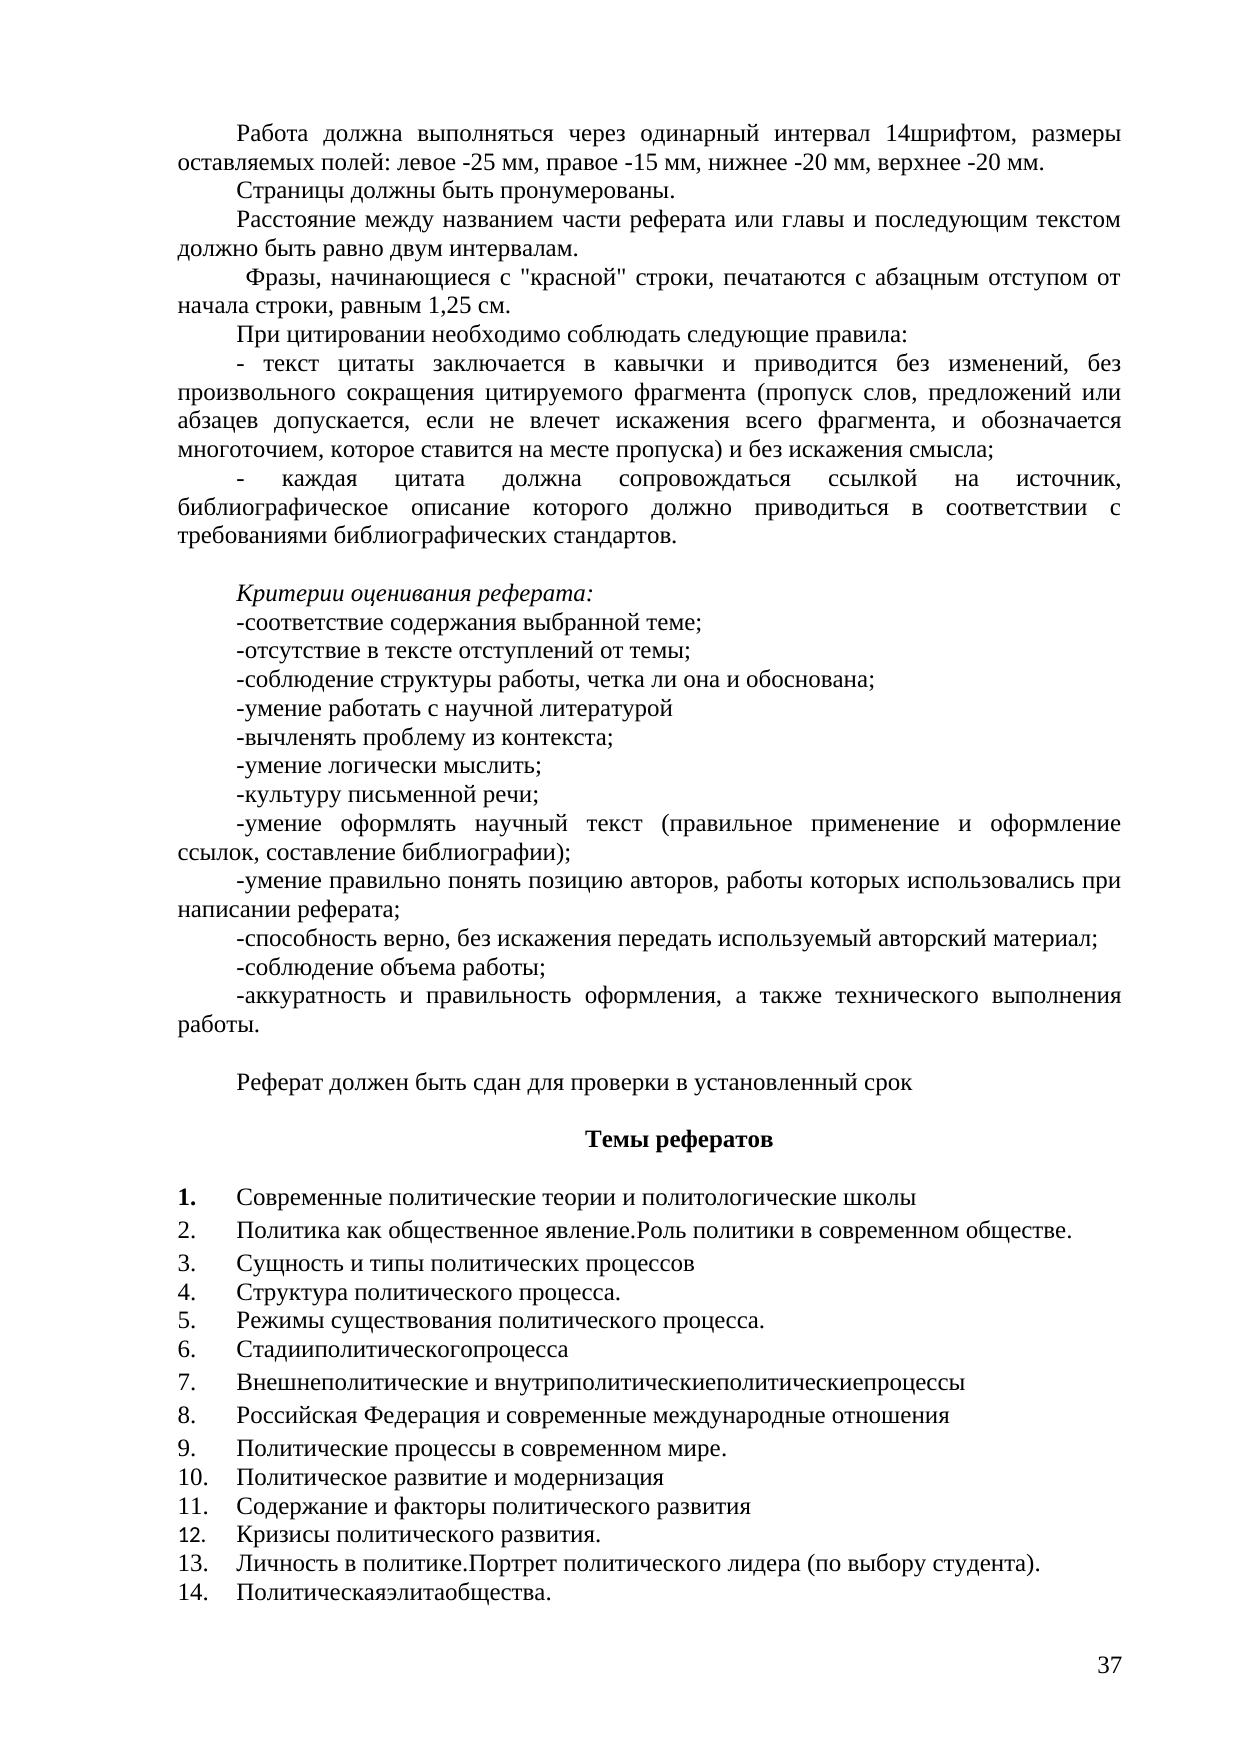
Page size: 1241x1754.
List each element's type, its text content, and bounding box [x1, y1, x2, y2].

list Внешнеполитические и внутриполитическиеполитическиепроцессы [177, 1367, 1122, 1396]
list Политическаяэлитаобщества. [177, 1577, 1122, 1606]
text -соответствие содержания выбранной теме; [177, 607, 1122, 636]
text Страницы должны быть пронумерованы. [177, 176, 1122, 204]
text -вычленять проблему из контекста; [177, 722, 1122, 751]
list Российская Федерация и современные международные отношения [177, 1400, 1122, 1429]
list Сущность и типы политических процессов [177, 1248, 1122, 1277]
list Режимы существования политического процесса. [177, 1305, 1122, 1334]
text Фразы, начинающиеся с "красной" строки, печатаются с абзацным отступом от начала строки, равным 1,25 см. [177, 262, 1122, 319]
list Современные политические теории и политологические школы [177, 1182, 1122, 1211]
text -умение правильно понять позицию авторов, работы которых использовались при написании реферата; [177, 866, 1122, 923]
text Расстояние между названием части реферата или главы и последующим текстом должно быть равно двум интервалам. [177, 204, 1122, 262]
text Критерии оценивания реферата: [177, 578, 1122, 607]
text -способность верно, без искажения передать используемый авторский материал; [177, 923, 1122, 952]
list Кризисы политического развития. [177, 1519, 1122, 1548]
text Работа должна выполняться через одинарный интервал 14шрифтом, размеры оставляемых полей: левое -25 мм, правое -15 мм, нижнее -20 мм, верхнее -20 мм. [177, 118, 1122, 176]
text -аккуратность и правильность оформления, а также технического выполнения работы. [177, 981, 1122, 1038]
text -умение работать с научной литературой [177, 693, 1122, 722]
list Содержание и факторы политического развития [177, 1491, 1122, 1519]
text -соблюдение структуры работы, четка ли она и обоснована; [177, 664, 1122, 693]
list Структура политического процесса. [177, 1277, 1122, 1305]
text -отсутствие в тексте отступлений от темы; [177, 636, 1122, 664]
list Стадииполитическогопроцесса [177, 1334, 1122, 1363]
list Политика как общественное явление.Роль политики в современном обществе. [177, 1215, 1122, 1244]
list Политические процессы в современном мире. [177, 1433, 1122, 1462]
text Реферат должен быть сдан для проверки в установленный срок [177, 1067, 1122, 1096]
text При цитировании необходимо соблюдать следующие правила: [177, 319, 1122, 348]
text -умение логически мыслить; [177, 751, 1122, 779]
text - текст цитаты заключается в кавычки и приводится без изменений, без произвольного сокращения цитируемого фрагмента (пропуск слов, предложений или абзацев допускается, если не влечет искажения всего фрагмента, и обозначается многоточием, которое ставится на месте пропуска) и без искажения смысла; [177, 348, 1122, 463]
text -умение оформлять научный текст (правильное применение и оформление ссылок, составление библиографии); [177, 808, 1122, 866]
text -соблюдение объема работы; [177, 952, 1122, 981]
text Темы рефератов [177, 1124, 1122, 1153]
list Политическое развитие и модернизация [177, 1462, 1122, 1491]
list Личность в политике.Портрет политического лидера (по выбору студента). [177, 1548, 1122, 1577]
text -культуру письменной речи; [177, 779, 1122, 808]
text - каждая цитата должна сопровождаться ссылкой на источник, библиографическое описание которого должно приводиться в соответствии с требованиями библиографических стандартов. [177, 463, 1122, 549]
